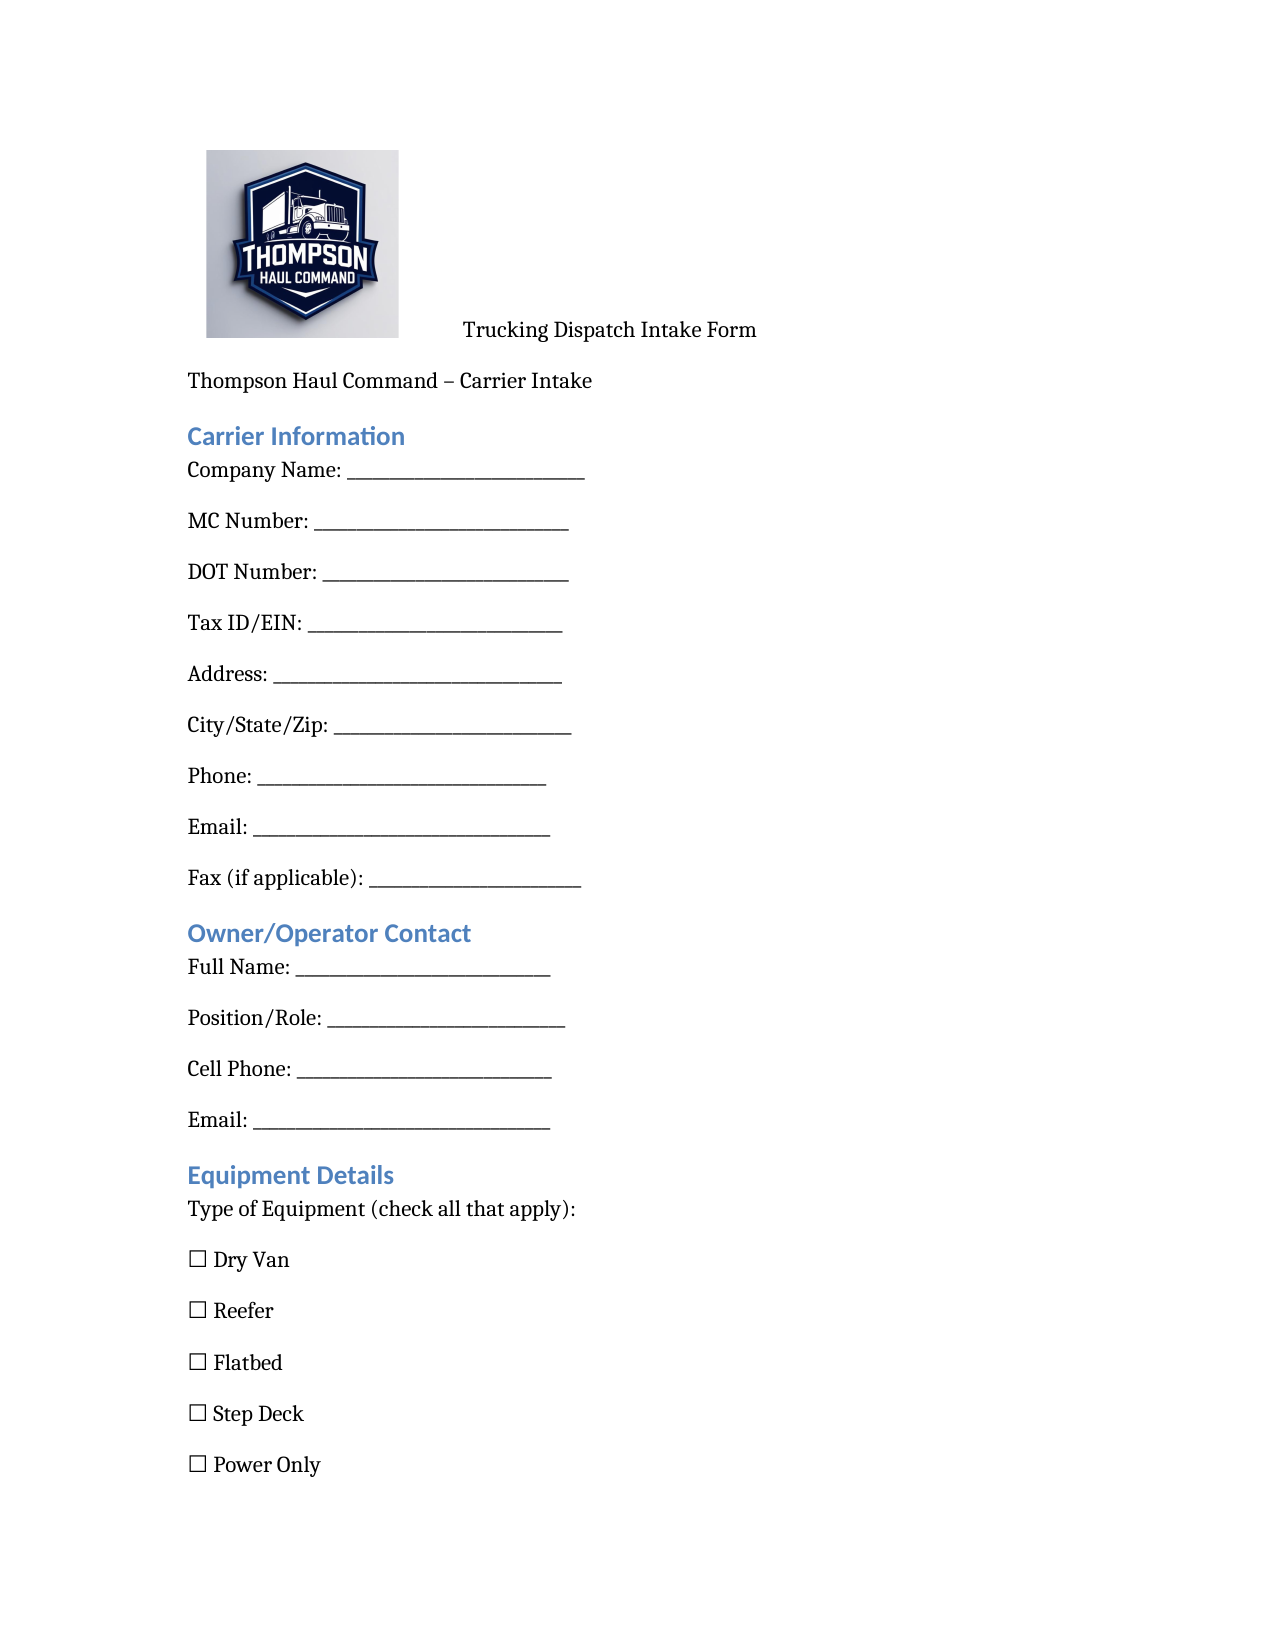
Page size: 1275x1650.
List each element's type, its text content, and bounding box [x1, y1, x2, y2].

text Fax (if applicable): _________________________ [187, 865, 1087, 892]
text ☐ Dry Van [187, 1247, 1087, 1274]
text City/State/Zip: ____________________________ [187, 712, 1087, 738]
text Phone: __________________________________ [187, 763, 1087, 789]
text ☐ Step Deck [187, 1400, 1087, 1427]
subtitle Owner/Operator Contact [187, 916, 1087, 949]
subtitle Equipment Details [187, 1158, 1087, 1191]
text Address: __________________________________ [187, 661, 1087, 687]
text Email: ___________________________________ [187, 1107, 1087, 1134]
text Email: ___________________________________ [187, 814, 1087, 841]
text Cell Phone: ______________________________ [187, 1056, 1087, 1083]
text Type of Equipment (check all that apply): [187, 1196, 1087, 1223]
text Thompson Haul Command – Carrier Intake [187, 368, 1087, 394]
text ☐ Power Only [187, 1451, 1087, 1478]
text Tax ID/EIN: ______________________________ [187, 610, 1087, 636]
text ☐ Flatbed [187, 1349, 1087, 1376]
text MC Number: ______________________________ [187, 508, 1087, 534]
text Company Name: ____________________________ [187, 457, 1087, 483]
text Position/Role: ____________________________ [187, 1005, 1087, 1032]
text Trucking Dispatch Intake Form [187, 150, 1087, 343]
text Full Name: ______________________________ [187, 954, 1087, 981]
text DOT Number: _____________________________ [187, 559, 1087, 585]
text ☐ Reefer [187, 1298, 1087, 1325]
subtitle Carrier Information [187, 419, 1087, 452]
